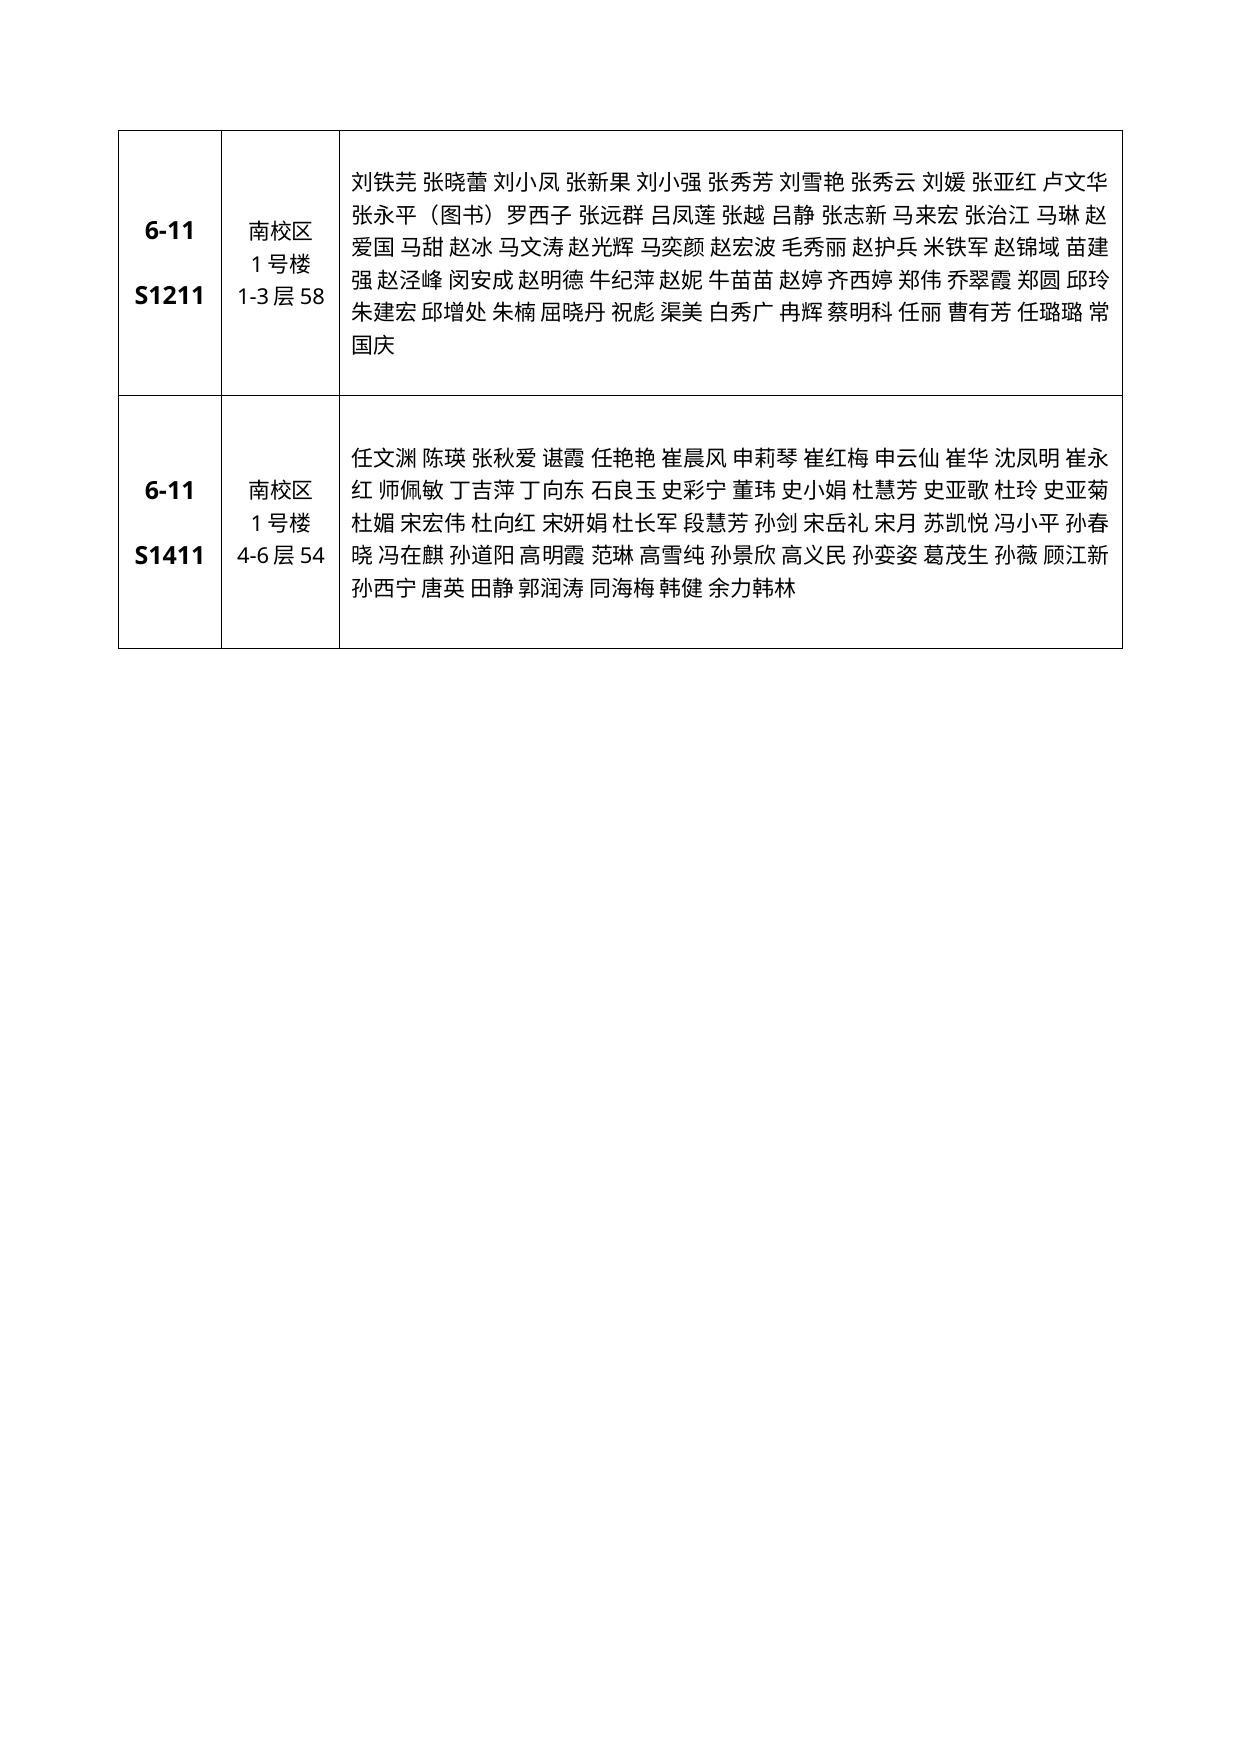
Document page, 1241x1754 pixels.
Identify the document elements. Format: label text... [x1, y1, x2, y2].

table_cell 任文渊 陈瑛 张秋爱 谌霞 任艳艳 崔晨风 申莉琴 崔红梅 申云仙 崔华 沈凤明 崔永红 师佩敏 丁吉萍 丁向东 石良玉 史彩宁 董玮 史小娟 杜慧芳 史亚歌 杜玲 史亚菊 杜媚 宋宏伟 杜向红 宋妍娟 杜长军 段慧芳 孙剑 宋岳礼 宋月 苏凯悦 冯小平 孙春晓 冯在麒 孙道阳 高明霞 范琳 高雪纯 孙景欣 高义民 孙娈姿 葛茂生 孙薇 顾江新 孙西宁 唐英 田静 郭润涛 同海梅 韩健 余力韩林 [340, 396, 1122, 648]
table_cell 6-11 S1411 [119, 396, 221, 648]
table_cell 刘铁芫 张晓蕾 刘小凤 张新果 刘小强 张秀芳 刘雪艳 张秀云 刘媛 张亚红 卢文华 张永平（图书）罗西子 张远群 吕凤莲 张越 吕静 张志新 马来宏 张治江 马琳 赵爱国 马甜 赵冰 马文涛 赵光辉 马奕颜 赵宏波 毛秀丽 赵护兵 米铁军 赵锦域 苗建强 赵泾峰 闵安成 赵明德 牛纪萍 赵妮 牛苗苗 赵婷 齐西婷 郑伟 乔翠霞 郑圆 邱玲 朱建宏 邱增处 朱楠 屈晓丹 祝彪 渠美 白秀广 冉辉 蔡明科 任丽 曹有芳 任璐璐 常国庆 [340, 131, 1122, 394]
table_cell 6-11 S1211 [119, 131, 221, 394]
table_cell 南校区 1号楼 4-6层54 [222, 396, 339, 648]
table_cell 南校区 1号楼 1-3层58 [222, 131, 339, 394]
